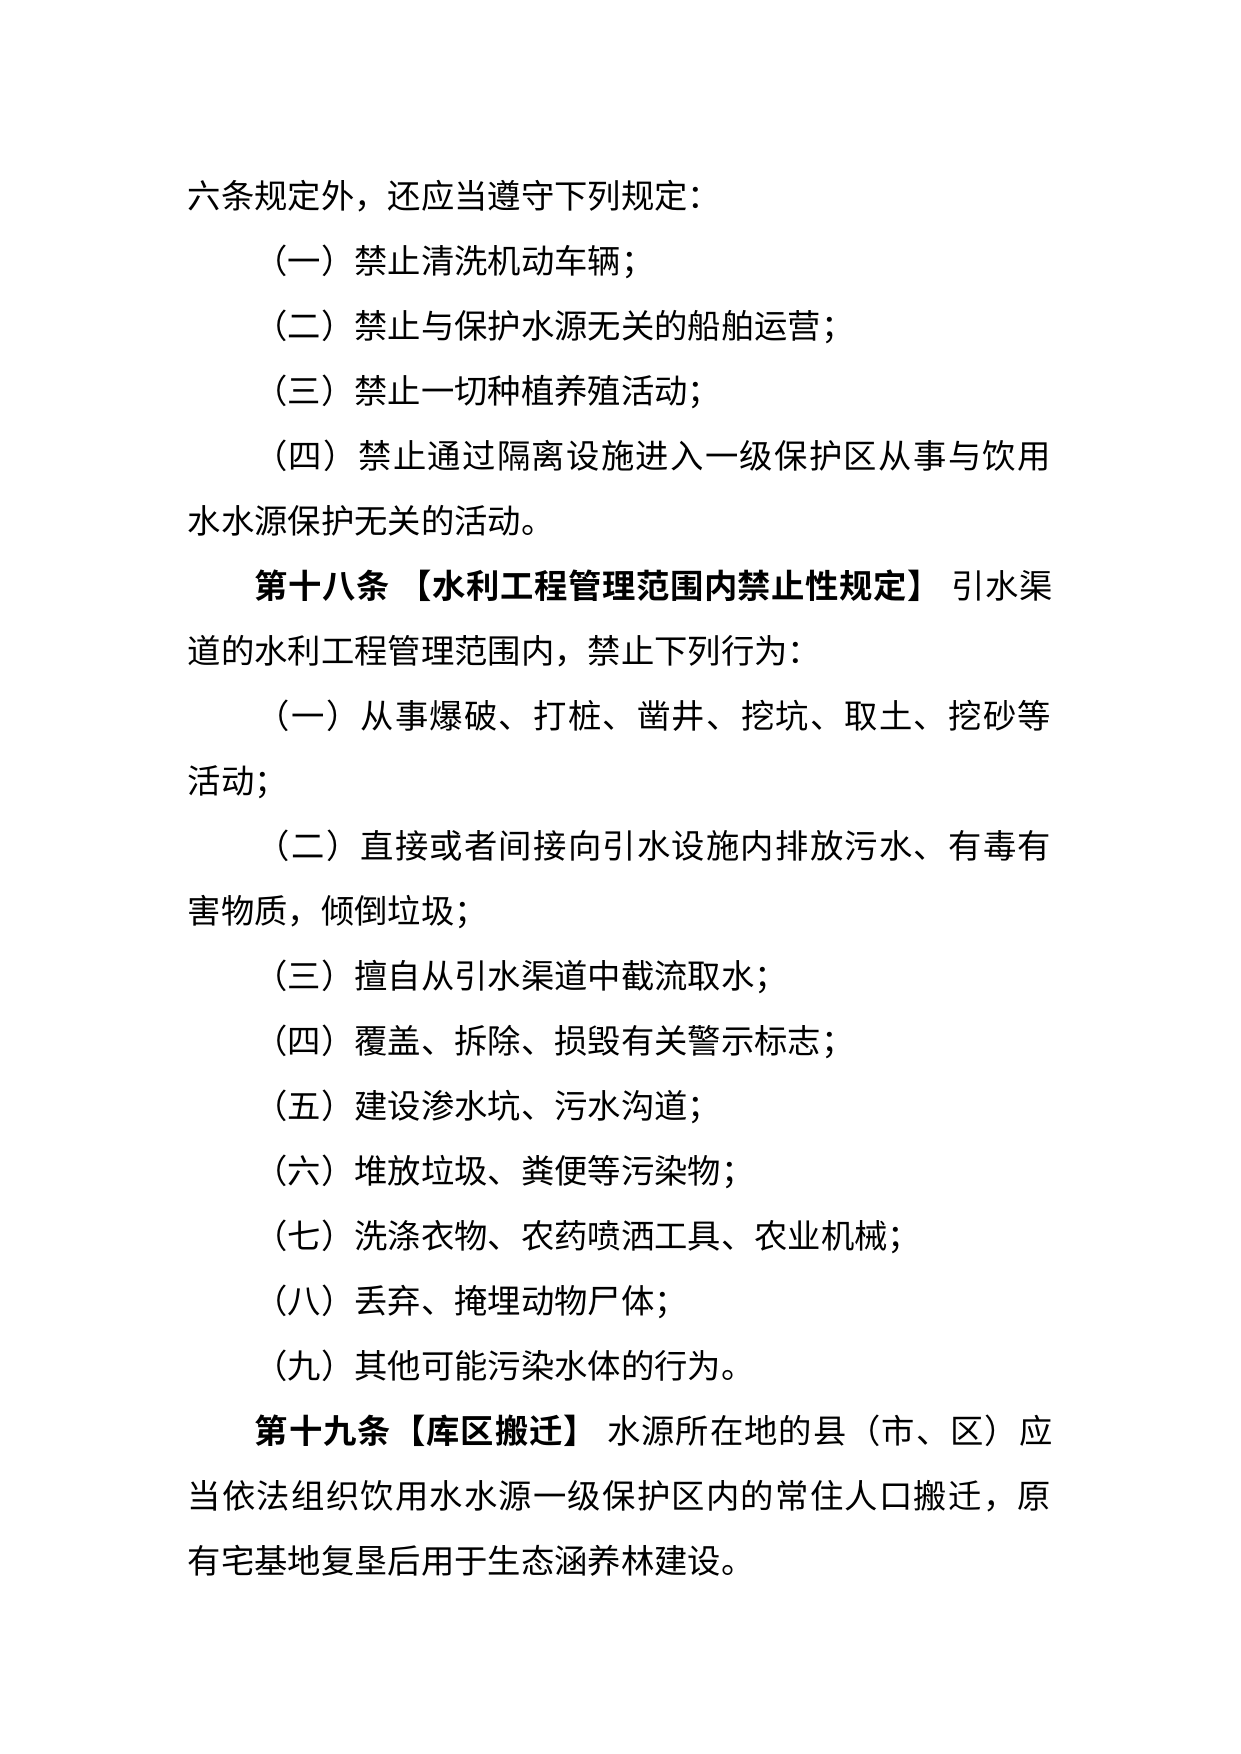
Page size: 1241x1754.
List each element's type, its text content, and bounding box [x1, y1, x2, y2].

text （八）丢弃、掩埋动物尸体； [187, 1267, 1053, 1332]
text （九）其他可能污染水体的行为。 [187, 1332, 1053, 1397]
text （二）直接或者间接向引水设施内排放污水、有毒有害物质，倾倒垃圾； [187, 812, 1053, 942]
text （七）洗涤衣物、农药喷洒工具、农业机械； [187, 1202, 1053, 1267]
text （三）擅自从引水渠道中截流取水； [187, 942, 1053, 1007]
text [187, 162, 1053, 227]
text （五）建设渗水坑、污水沟道； [187, 1072, 1053, 1137]
text （二）禁止与保护水源无关的船舶运营； [187, 292, 1053, 357]
text （四）覆盖、拆除、损毁有关警示标志； [187, 1007, 1053, 1072]
text （一）从事爆破、打桩、凿井、挖坑、取土、挖砂等活动； [187, 682, 1053, 812]
text 第十八条 【水利工程管理范围内禁止性规定】 引水渠道的水利工程管理范围内，禁止下列行为： [187, 552, 1053, 682]
text （三）禁止一切种植养殖活动； [187, 357, 1053, 422]
text 第十九条【库区搬迁】 水源所在地的县（市、区）应当依法组织饮用水水源一级保护区内的常住人口搬迁，原有宅基地复垦后用于生态涵养林建设。 [187, 1397, 1053, 1592]
text （六）堆放垃圾、粪便等污染物； [187, 1137, 1053, 1202]
text （一）禁止清洗机动车辆； [187, 227, 1053, 292]
text （四）禁止通过隔离设施进入一级保护区从事与饮用水水源保护无关的活动。 [187, 422, 1053, 552]
